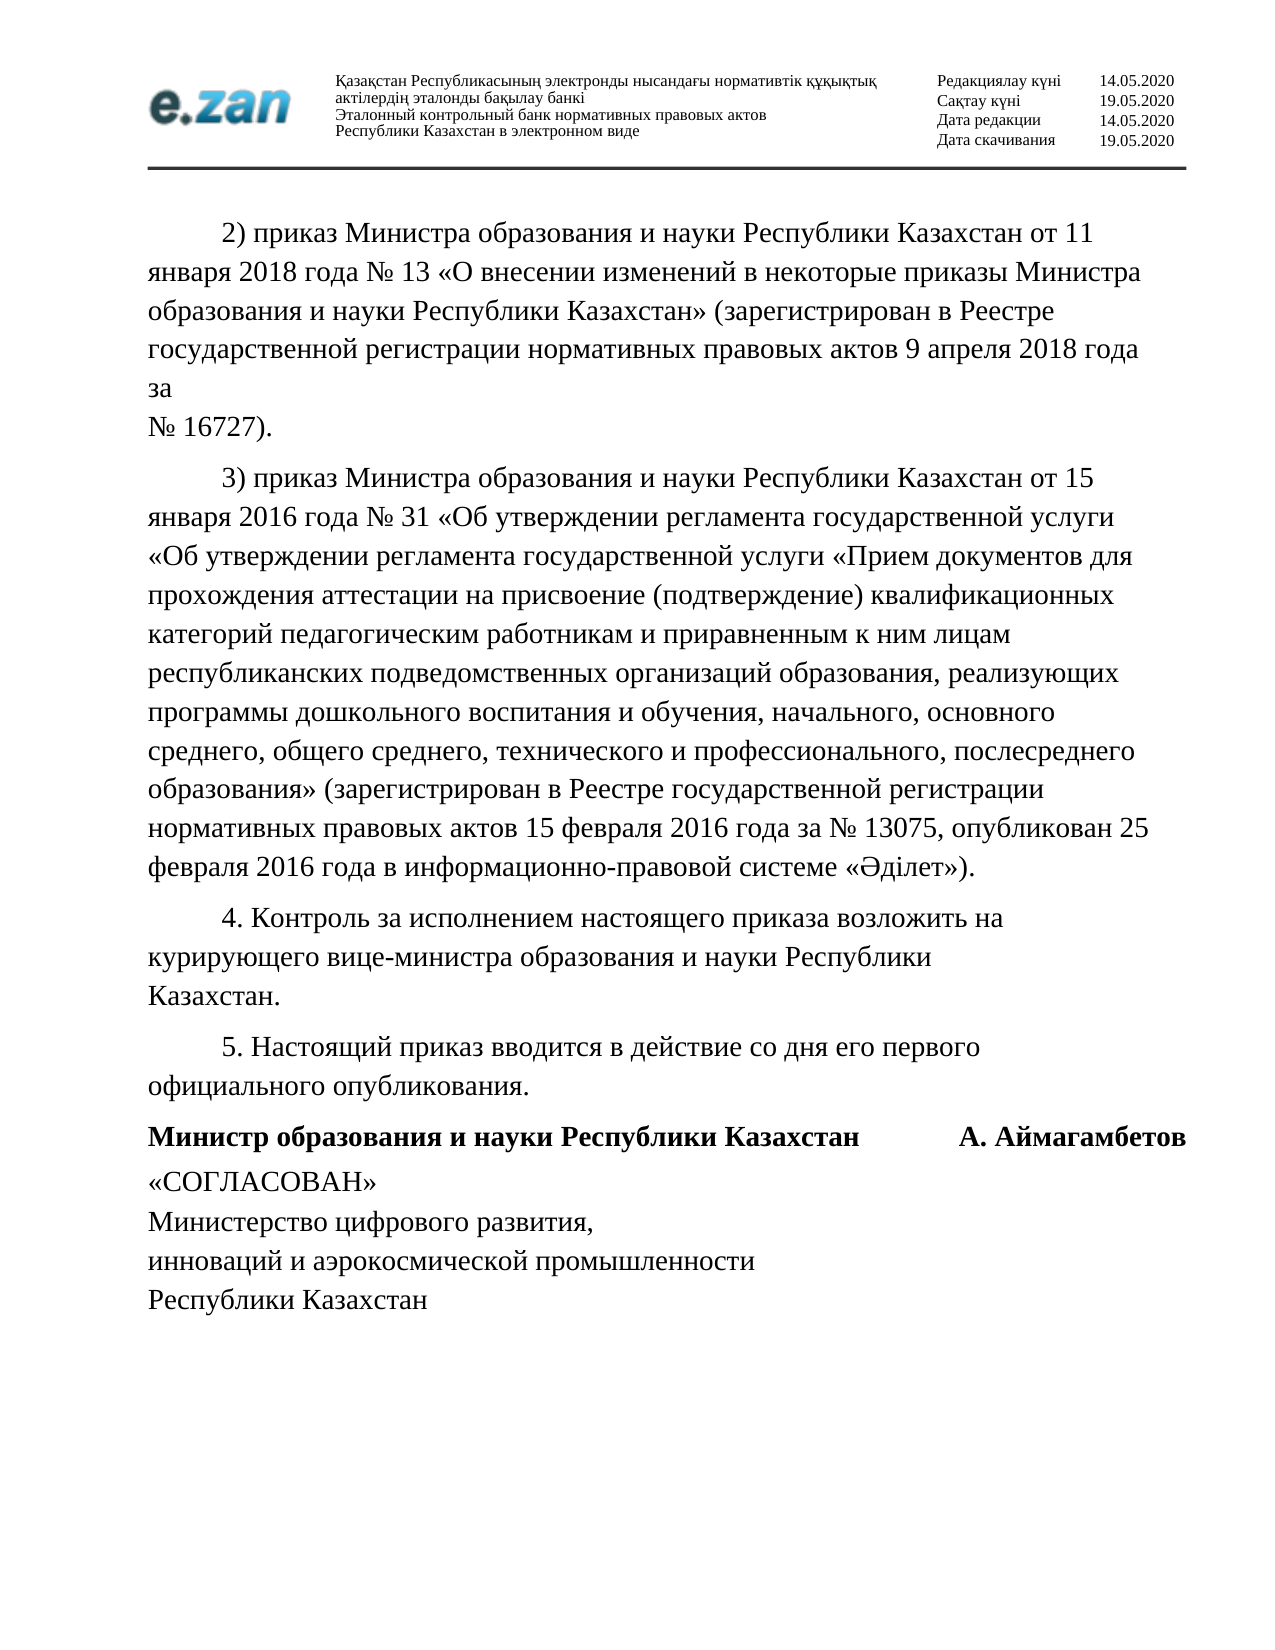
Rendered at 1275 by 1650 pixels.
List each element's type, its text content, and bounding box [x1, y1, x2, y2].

text инноваций и аэрокосмической промышленности Республики Казахстан [148, 1243, 900, 1315]
picture [147, 86, 292, 129]
subtitle Министр образования и науки Республики Казахстан А. Аймагамбетов [148, 1119, 1208, 1152]
list Контроль за исполнением настоящего приказа возложить на курирующего вице-министра образования и науки Республики Казахстан. [148, 900, 1071, 1012]
list приказ Министра образования и науки Республики Казахстан от 11 января 2018 года № 13 «О внесении изменений в некоторые приказы Министра образования и науки Республики Казахстан» (зарегистрирован в Реестре государственной регистрации нормативных правовых актов 9 апреля 2018 года за [148, 215, 1169, 404]
text № 16727). [148, 409, 1208, 443]
list приказ Министра образования и науки Республики Казахстан от 15 января 2016 года № 31 «Об утверждении регламента государственной услуги «Об утверждении регламента государственной услуги «Прием документов для прохождения аттестации на присвоение (подтверждение) квалификационных категорий педагогическим работникам и приравненным к ним лицам республиканских подведомственных организаций образования, реализующих программы дошкольного воспитания и обучения, начального, основного среднего, общего среднего, технического и профессионального, послесреднего образования» (зарегистрирован в Реестре государственной регистрации нормативных правовых актов 15 февраля 2016 года за № 13075, опубликован 25 февраля 2016 года в информационно-правовой системе «Әділет»). [148, 461, 1172, 883]
list Настоящий приказ вводится в действие со дня его первого официального опубликования. [148, 1029, 1164, 1101]
text «СОГЛАСОВАН» [148, 1164, 1208, 1198]
text Министерство цифрового развития, [148, 1204, 1208, 1237]
